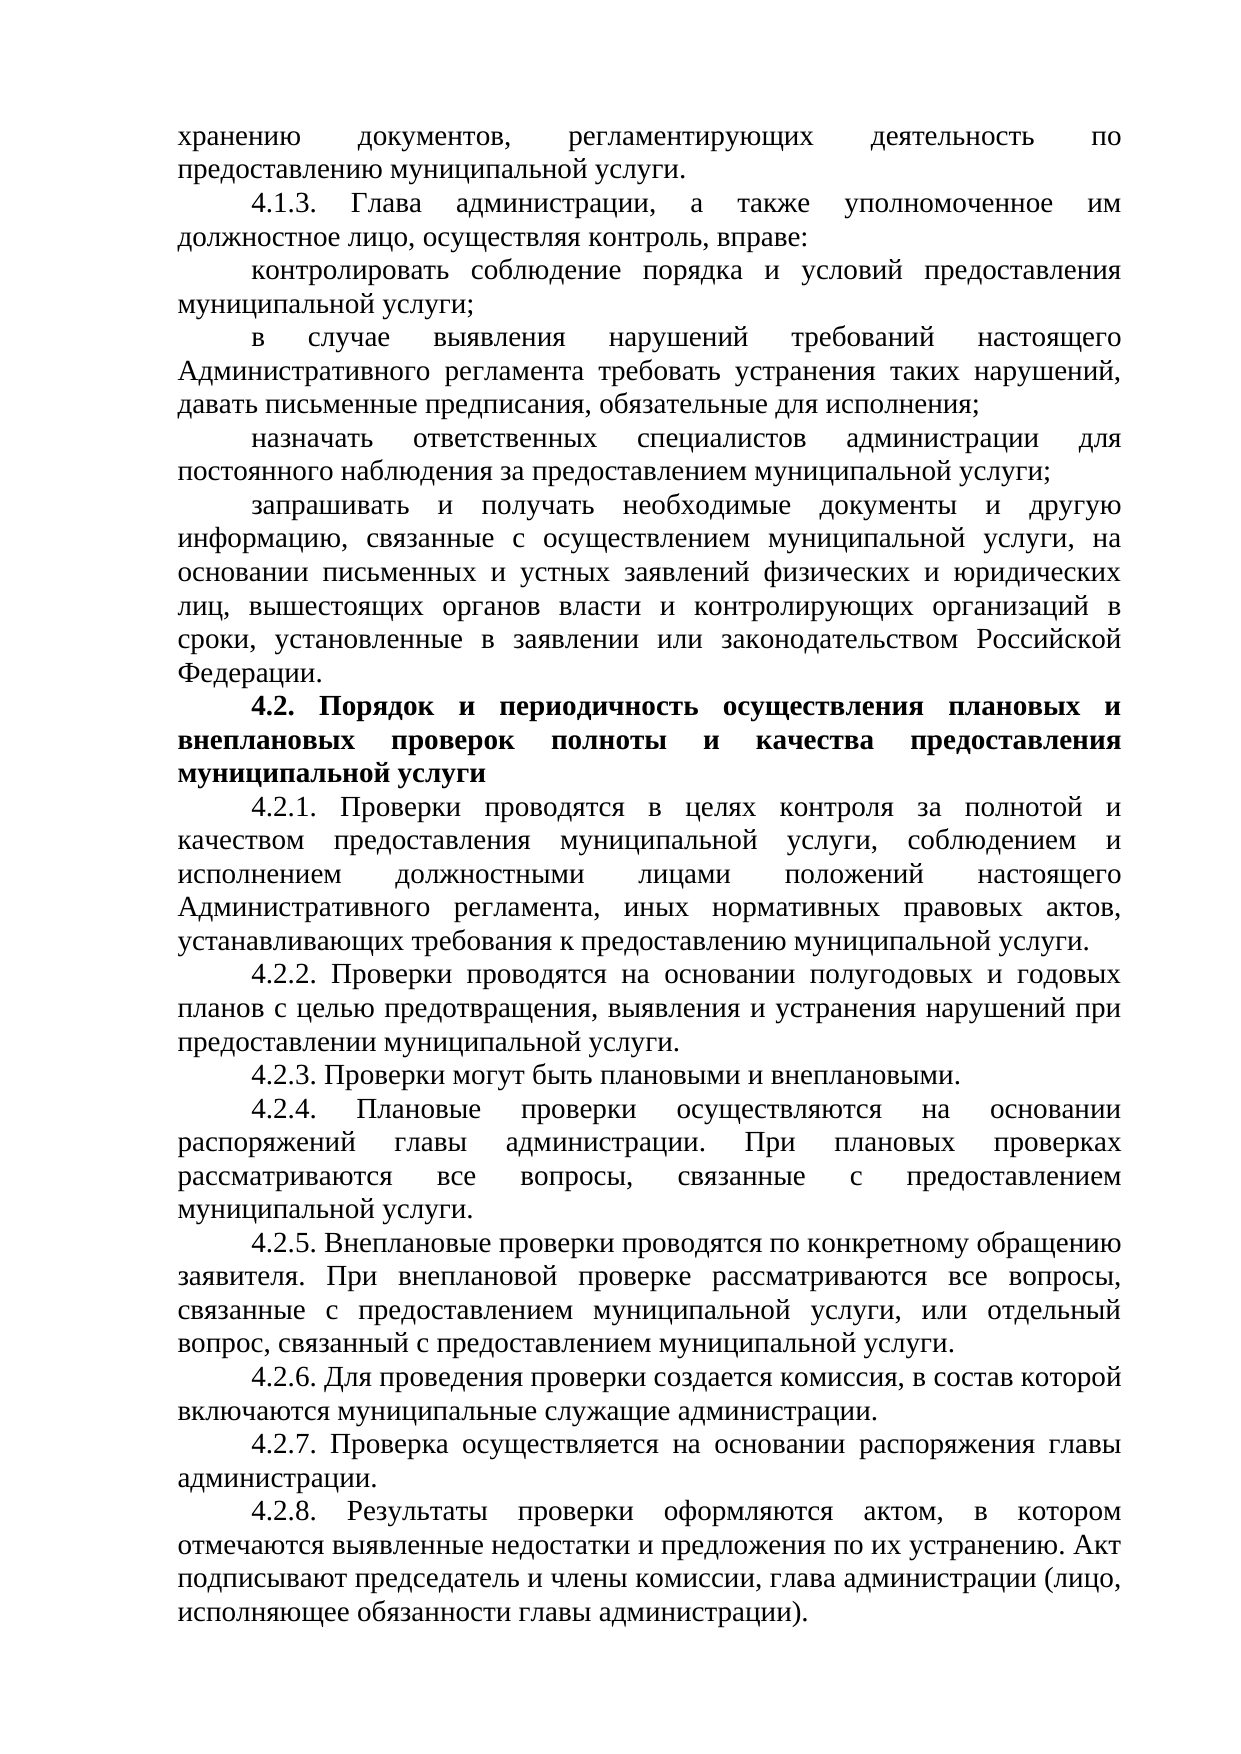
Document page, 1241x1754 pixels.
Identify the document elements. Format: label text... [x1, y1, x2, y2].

text назначать ответственных специалистов администрации для постоянного наблюдения за предоставлением муниципальной услуги; [177, 420, 1122, 487]
text 4.2.6. Для проведения проверки создается комиссия, в состав которой включаются муниципальные служащие администрации. [177, 1359, 1122, 1426]
text контролировать соблюдение порядка и условий предоставления муниципальной услуги; [177, 252, 1122, 319]
text 4.2. Порядок и периодичность осуществления плановых и внеплановых проверок полноты и качества предоставления муниципальной услуги [177, 688, 1122, 789]
text в случае выявления нарушений требований настоящего Административного регламента требовать устранения таких нарушений, давать письменные предписания, обязательные для исполнения; [177, 319, 1122, 420]
text 4.2.7. Проверка осуществляется на основании распоряжения главы администрации. [177, 1426, 1122, 1493]
text 4.2.3. Проверки могут быть плановыми и внеплановыми. [177, 1057, 1122, 1091]
text 4.2.5. Внеплановые проверки проводятся по конкретному обращению заявителя. При внеплановой проверке рассматриваются все вопросы, связанные с предоставлением муниципальной услуги, или отдельный вопрос, связанный с предоставлением муниципальной услуги. [177, 1225, 1122, 1359]
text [177, 118, 1122, 185]
text 4.1.3. Глава администрации, а также уполномоченное им должностное лицо, осуществляя контроль, вправе: [177, 185, 1122, 252]
text 4.2.4. Плановые проверки осуществляются на основании распоряжений главы администрации. При плановых проверках рассматриваются все вопросы, связанные с предоставлением муниципальной услуги. [177, 1091, 1122, 1225]
text запрашивать и получать необходимые документы и другую информацию, связанные с осуществлением муниципальной услуги, на основании письменных и устных заявлений физических и юридических лиц, вышестоящих органов власти и контролирующих организаций в сроки, установленные в заявлении или законодательством Российской Федерации. [177, 487, 1122, 688]
text 4.2.1. Проверки проводятся в целях контроля за полнотой и качеством предоставления муниципальной услуги, соблюдением и исполнением должностными лицами положений настоящего Административного регламента, иных нормативных правовых актов, устанавливающих требования к предоставлению муниципальной услуги. [177, 789, 1122, 957]
text 4.2.8. Результаты проверки оформляются актом, в котором отмечаются выявленные недостатки и предложения по их устранению. Акт подписывают председатель и члены комиссии, глава администрации (лицо, исполняющее обязанности главы администрации). [177, 1493, 1122, 1627]
text 4.2.2. Проверки проводятся на основании полугодовых и годовых планов с целью предотвращения, выявления и устранения нарушений при предоставлении муниципальной услуги. [177, 957, 1122, 1057]
